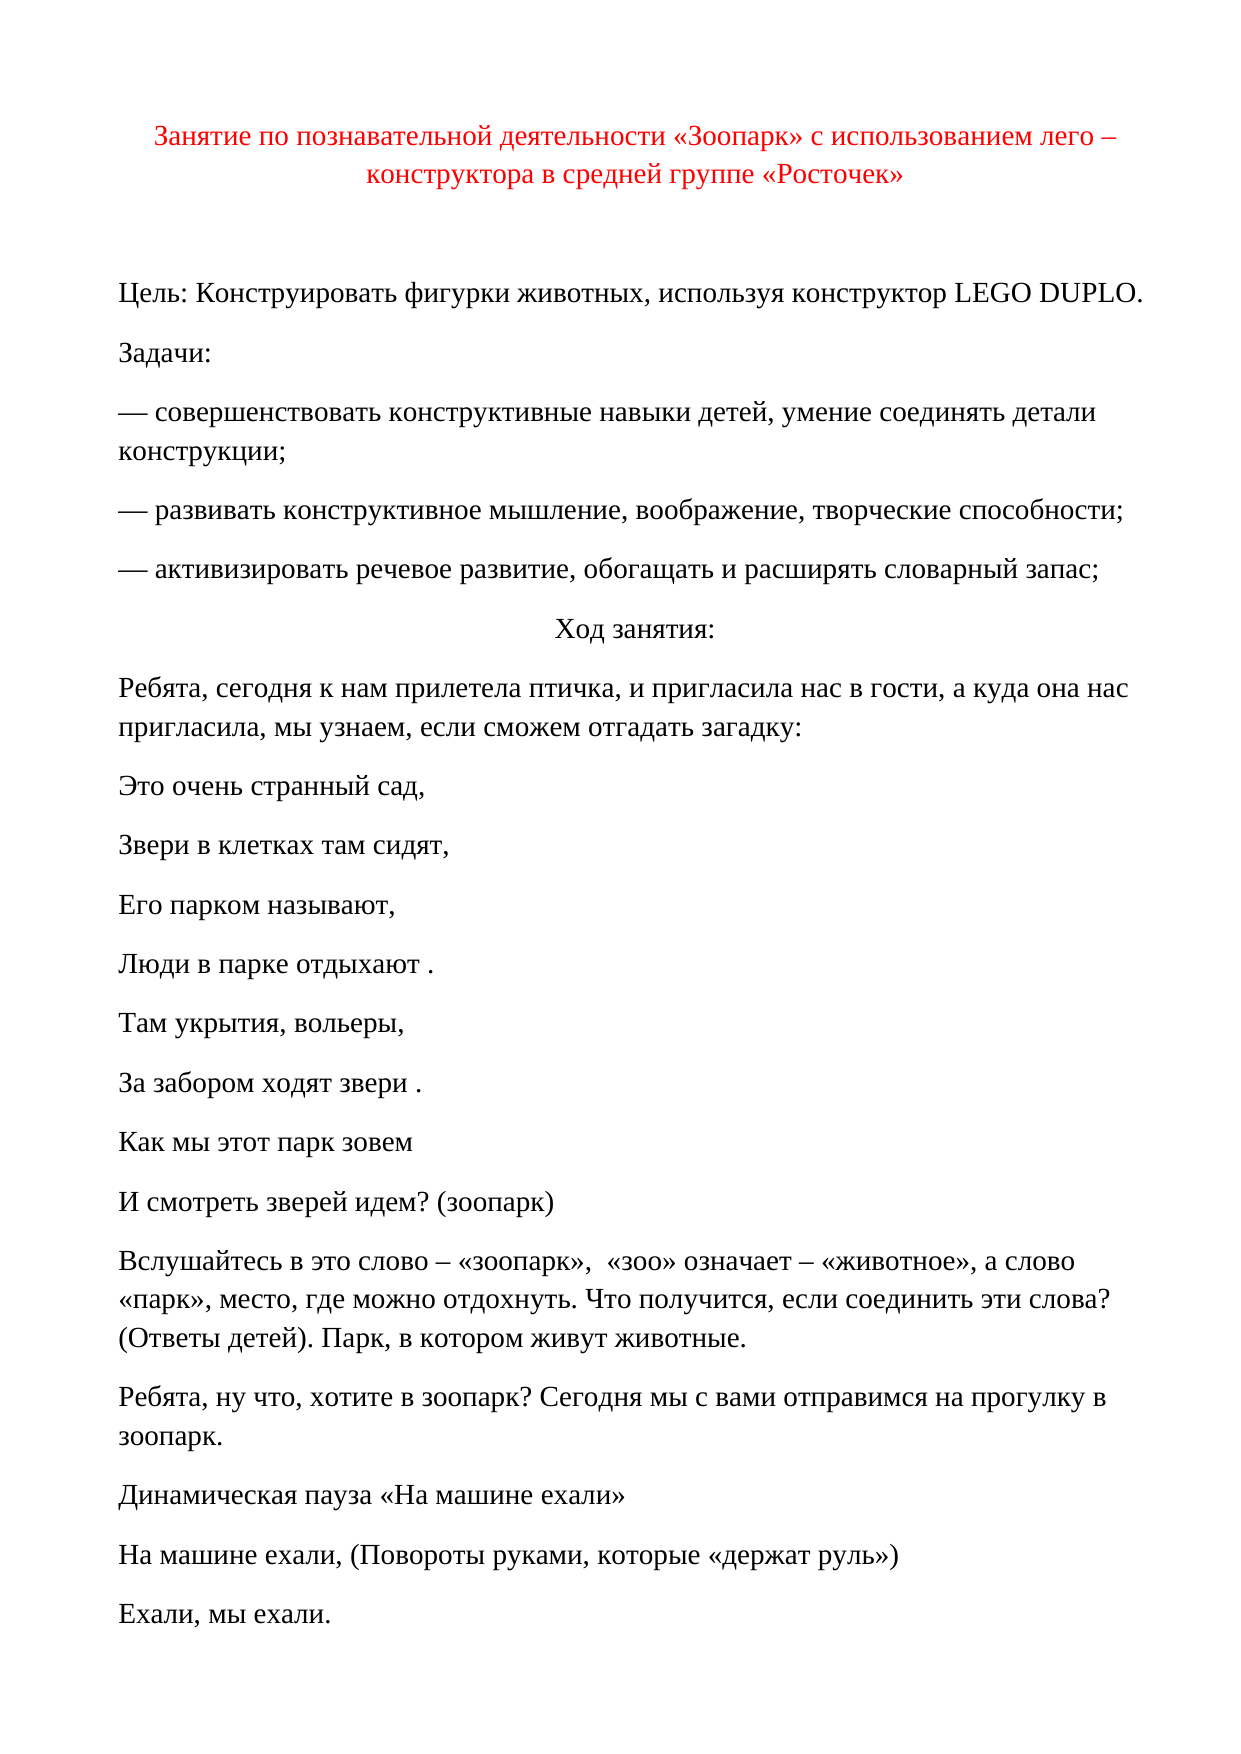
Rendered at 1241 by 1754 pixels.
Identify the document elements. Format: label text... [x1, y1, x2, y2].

text И смотреть зверей идем? (зоопарк) [118, 1184, 1152, 1217]
text — совершенствовать конструктивные навыки детей, умение соединять детали конструкции; [118, 394, 1152, 466]
text Там укрытия, вольеры, [118, 1006, 1152, 1039]
text — активизировать речевое развитие, обогащать и расширять словарный запас; [118, 551, 1152, 585]
text — развивать конструктивное мышление, воображение, творческие способности; [118, 492, 1152, 526]
text Задачи: [118, 335, 1152, 368]
text На машине ехали, (Повороты руками, которые «держат руль») [118, 1537, 1152, 1570]
text Цель: Конструировать фигурки животных, используя конструктор LEGO DUPLO. [118, 275, 1152, 309]
text Ход занятия: [118, 611, 1152, 644]
text Ехали, мы ехали. [118, 1596, 1152, 1630]
text Ребята, сегодня к нам прилетела птичка, и пригласила нас в гости, а куда она нас пригласила, мы узнаем, если сможем отгадать загадку: [118, 670, 1152, 742]
text За забором ходят звери . [118, 1065, 1152, 1098]
text Как мы этот парк зовем [118, 1124, 1152, 1158]
text Вслушайтесь в это слово – «зоопарк», «зоо» означает – «животное», а слово «парк», место, где можно отдохнуть. Что получится, если соединить эти слова? (Ответы детей). Парк, в котором живут животные. [118, 1243, 1152, 1354]
text Люди в парке отдыхают . [118, 946, 1152, 980]
text Динамическая пауза «На машине ехали» [118, 1477, 1152, 1511]
text Ребята, ну что, хотите в зоопарк? Сегодня мы с вами отправимся на прогулку в зоопарк. [118, 1379, 1152, 1452]
text Это очень странный сад, [118, 768, 1152, 802]
text Звери в клетках там сидят, [118, 827, 1152, 861]
text Занятие по познавательной деятельности «Зоопарк» с использованием лего – конструктора в средней группе «Росточек» [118, 118, 1152, 190]
text Его парком называют, [118, 887, 1152, 920]
